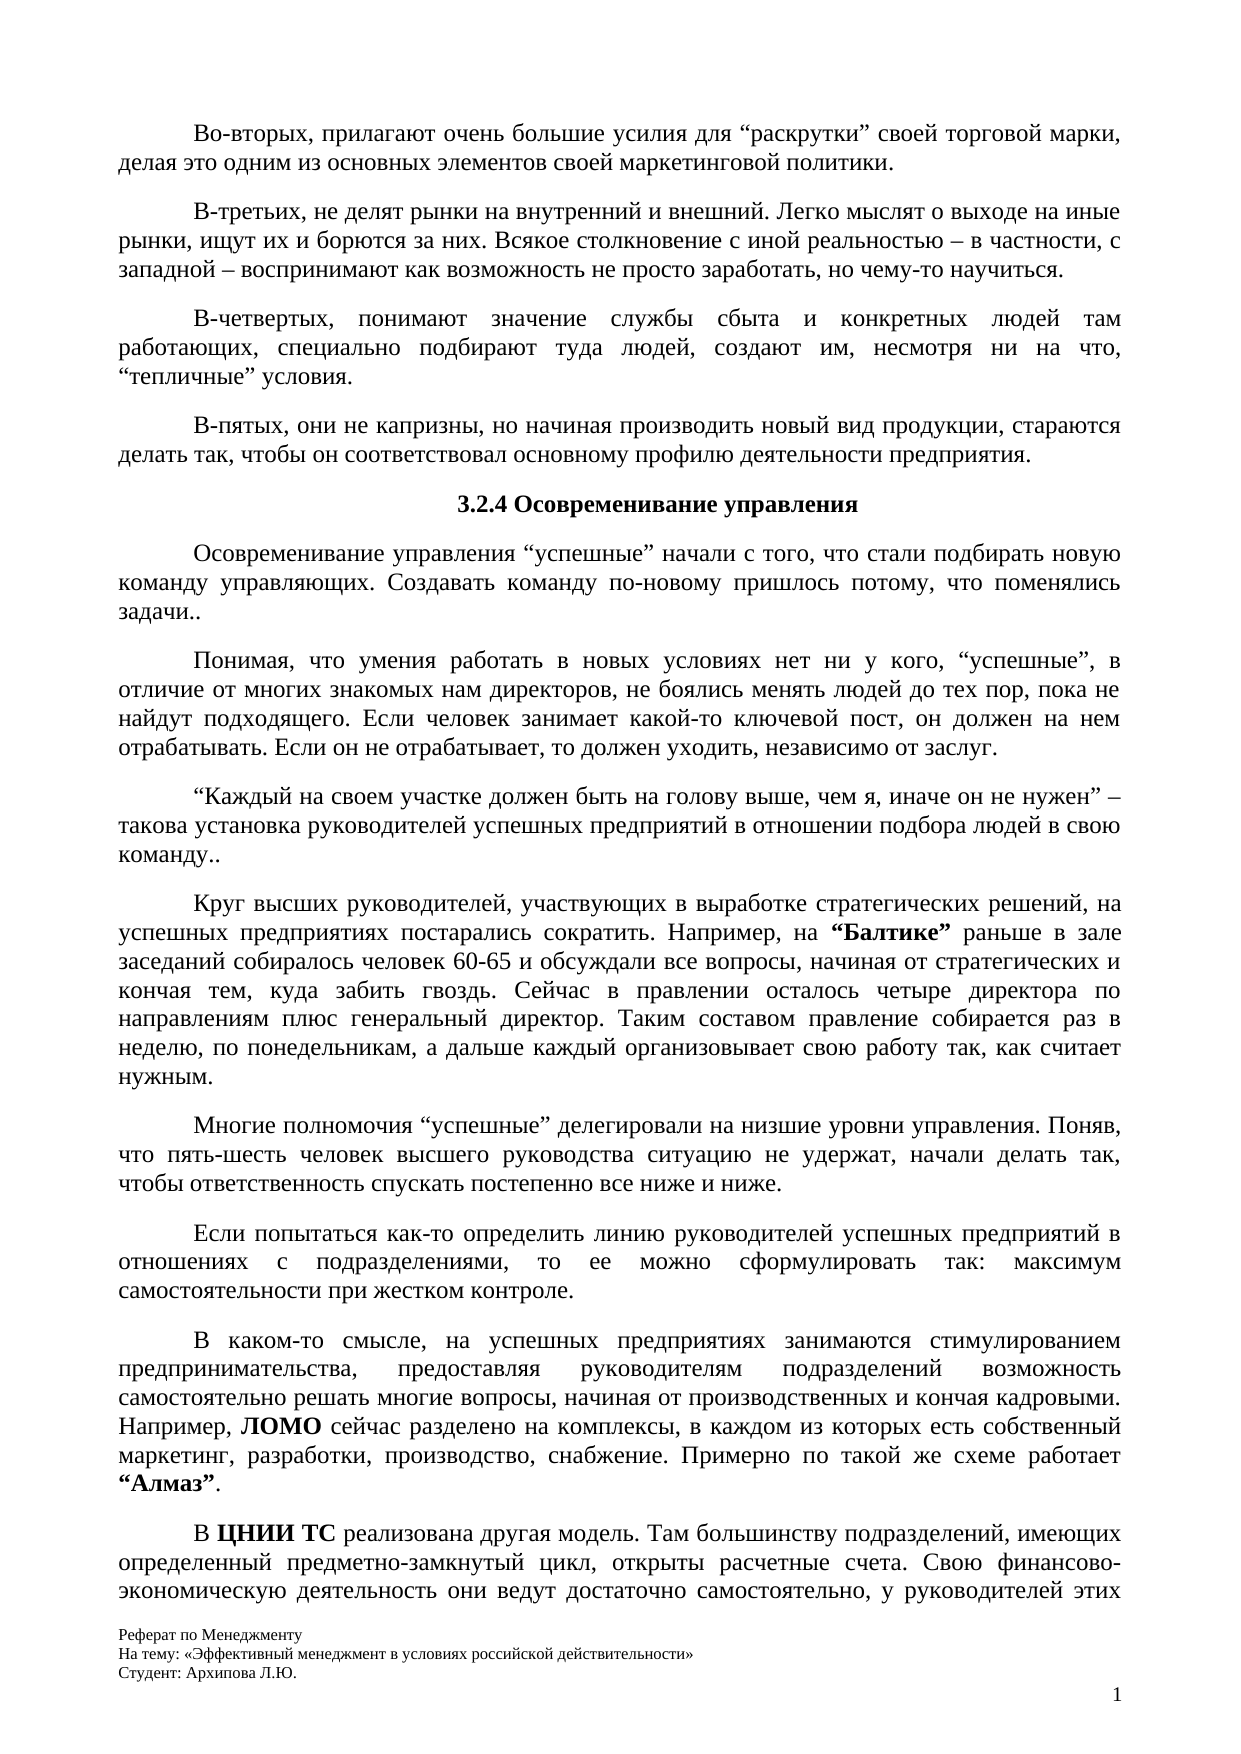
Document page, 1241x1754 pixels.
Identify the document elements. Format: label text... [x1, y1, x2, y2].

text Понимая, что умения работать в новых условиях нет ни у кого, “успешные”, в отличие от многих знакомых нам директоров, не боялись менять людей до тех пор, пока не найдут подходящего. Если человек занимает какой-то ключевой пост, он должен на нем отрабатывать. Если он не отрабатывает, то должен уходить, независимо от заслуг. [118, 646, 1122, 761]
text Осовременивание управления “успешные” начали с того, что стали подбирать новую команду управляющих. Создавать команду по-новому пришлось потому, что поменялись задачи.. [118, 538, 1122, 625]
text Если попытаться как-то определить линию руководителей успешных предприятий в отношениях с подразделениями, то ее можно сформулировать так: максимум самостоятельности при жестком контроле. [118, 1218, 1122, 1304]
text В-третьих, не делят рынки на внутренний и внешний. Легко мыслят о выходе на иные рынки, ищут их и борются за них. Всякое столкновение с иной реальностью – в частности, с западной – воспринимают как возможность не просто заработать, но чему-то научиться. [118, 196, 1122, 283]
text “Каждый на своем участке должен быть на голову выше, чем я, иначе он не нужен” – такова установка руководителей успешных предприятий в отношении подбора людей в свою команду.. [118, 781, 1122, 868]
text Многие полномочия “успешные” делегировали на низшие уровни управления. Поняв, что пять-шесть человек высшего руководства ситуацию не удержат, начали делать так, чтобы ответственность спускать постепенно все ниже и ниже. [118, 1111, 1122, 1197]
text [118, 1518, 1122, 1604]
text В-четвертых, понимают значение службы сбыта и конкретных людей там работающих, специально подбирают туда людей, создают им, несмотря ни на что, “тепличные” условия. [118, 303, 1122, 390]
text Во-вторых, прилагают очень большие усилия для “раскрутки” своей торговой марки, делая это одним из основных элементов своей маркетинговой политики. [118, 118, 1122, 176]
text Круг высших руководителей, участвующих в выработке стратегических решений, на успешных предприятиях постарались сократить. Например, на “Балтике” раньше в зале заседаний собиралось человек 60-65 и обсуждали все вопросы, начиная от стратегических и кончая тем, куда забить гвоздь. Сейчас в правлении осталось четыре директора по направлениям плюс генеральный директор. Таким составом правление собирается раз в неделю, по понедельникам, а дальше каждый организовывает свою работу так, как считает нужным. [118, 888, 1122, 1090]
text В каком-то смысле, на успешных предприятиях занимаются стимулированием предпринимательства, предоставляя руководителям подразделений возможность самостоятельно решать многие вопросы, начиная от производственных и кончая кадровыми. Например, ЛОМО сейчас разделено на комплексы, в каждом из которых есть собственный маркетинг, разработки, производство, снабжение. Примерно по такой же схеме работает “Алмаз”. [118, 1325, 1122, 1497]
text 3.2.4 Осовременивание управления [118, 489, 1122, 518]
text В-пятых, они не капризны, но начиная производить новый вид продукции, стараются делать так, чтобы он соответствовал основному профилю деятельности предприятия. [118, 411, 1122, 468]
